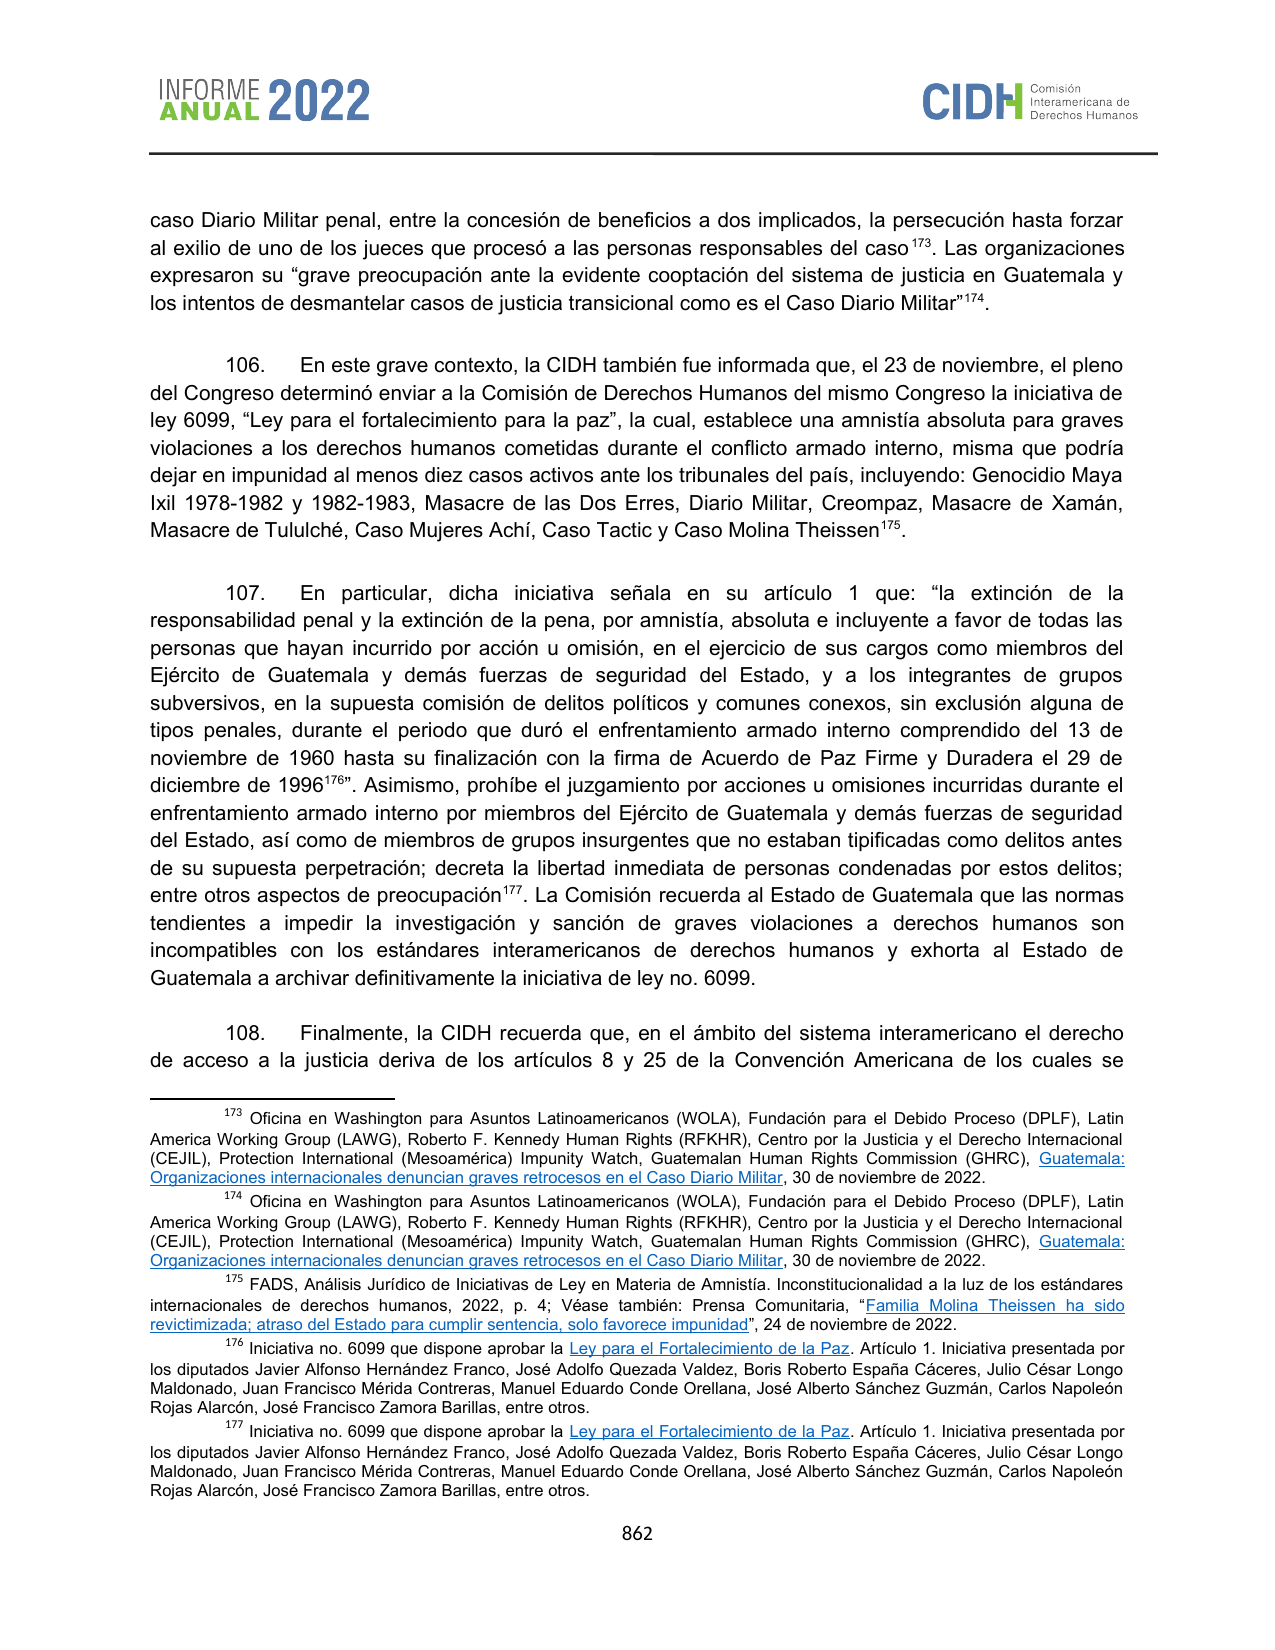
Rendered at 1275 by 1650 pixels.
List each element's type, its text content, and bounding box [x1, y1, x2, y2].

picture [914, 73, 1158, 130]
list Finalmente, la CIDH recuerda que, en el ámbito del sistema interamericano el derecho de acceso a la justicia deriva de los artículos 8 y 25 de la Convención Americana de los cuales se desprenden una serie de obligaciones estatales que se deben garantizar a las personas afectadas en sus derechos para la búsqueda de justicia en sus respectivos casos. Adicionalmente, de dichas obligaciones estatales se desprenden determinadas garantías que los Estados deben brindar a las y los operadores de justicia a efecto de garantizar su ejercicio independiente y posibilitar así que el Estado cumpla con su obligación de brindar acceso a la justicia a las personas. [150, 1021, 1125, 1072]
list En este grave contexto, la CIDH también fue informada que, el 23 de noviembre, el pleno del Congreso determinó enviar a la Comisión de Derechos Humanos del mismo Congreso la iniciativa de ley 6099, “Ley para el fortalecimiento para la paz”, la cual, establece una amnistía absoluta para graves violaciones a los derechos humanos cometidas durante el conflicto armado interno, misma que podría dejar en impunidad al menos diez casos activos ante los tribunales del país, incluyendo: Genocidio Maya Ixil 1978-1982 y 1982-1983, Masacre de las Dos Erres, Diario Militar, Creompaz, Masacre de Xamán, Masacre de Tululché, Caso Mujeres Achí, Caso Tactic y Caso Molina Theissen. [150, 353, 1125, 542]
list En particular, dicha iniciativa señala en su artículo 1 que: “la extinción de la responsabilidad penal y la extinción de la pena, por amnistía, absoluta e incluyente a favor de todas las personas que hayan incurrido por acción u omisión, en el ejercicio de sus cargos como miembros del Ejército de Guatemala y demás fuerzas de seguridad del Estado, y a los integrantes de grupos subversivos, en la supuesta comisión de delitos políticos y comunes conexos, sin exclusión alguna de tipos penales, durante el periodo que duró el enfrentamiento armado interno comprendido del 13 de noviembre de 1960 hasta su finalización con la firma de Acuerdo de Paz Firme y Duradera el 29 de diciembre de 1996”. Asimismo, prohíbe el juzgamiento por acciones u omisiones incurridas durante el enfrentamiento armado interno por miembros del Ejército de Guatemala y demás fuerzas de seguridad del Estado, así como de miembros de grupos insurgentes que no estaban tipificadas como delitos antes de su supuesta perpetración; decreta la libertad inmediata de personas condenadas por estos delitos; entre otros aspectos de preocupación. La Comisión recuerda al Estado de Guatemala que las normas tendientes a impedir la investigación y sanción de graves violaciones a derechos humanos son incompatibles con los estándares interamericanos de derechos humanos y exhorta al Estado de Guatemala a archivar definitivamente la iniciativa de ley no. 6099. [150, 581, 1125, 990]
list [150, 208, 1125, 315]
picture [150, 73, 374, 126]
